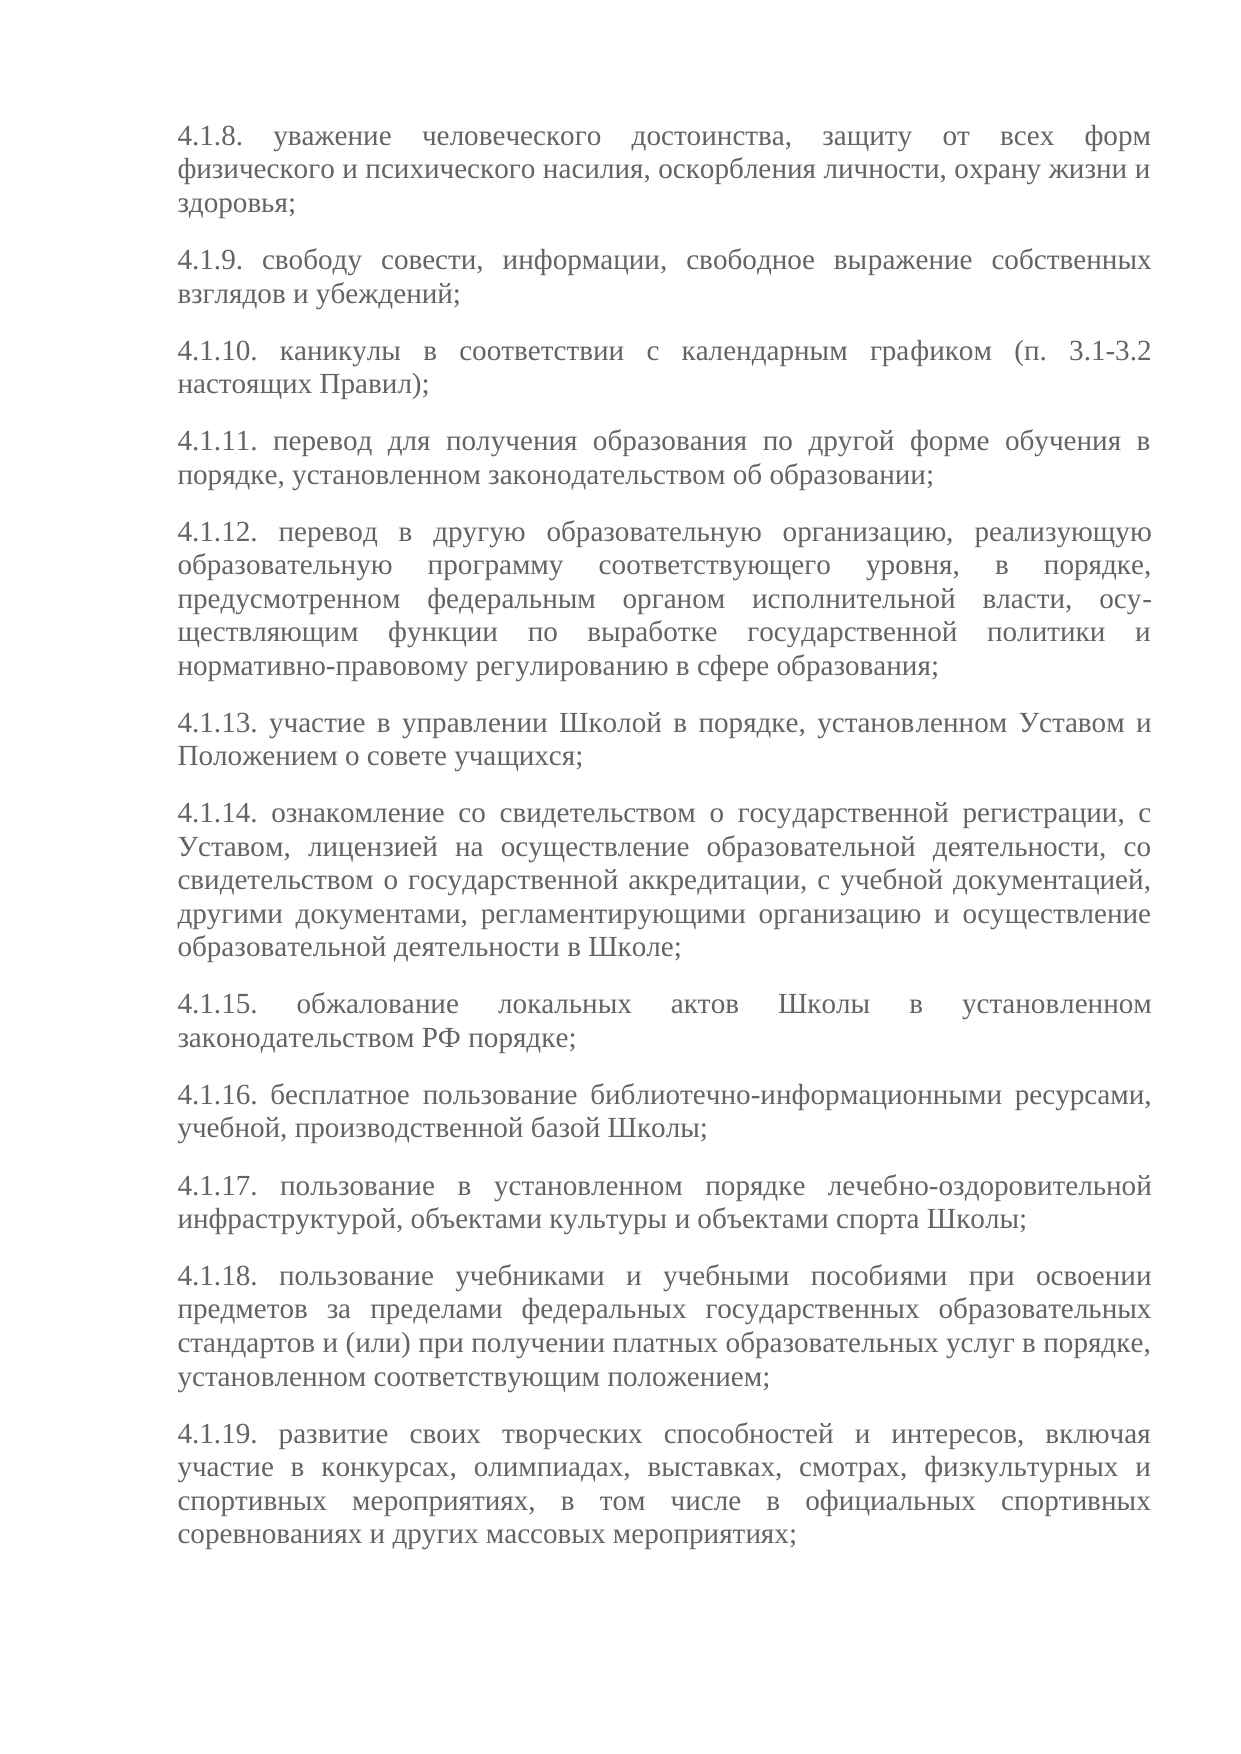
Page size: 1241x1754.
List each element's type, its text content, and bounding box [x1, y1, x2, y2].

text 4.1.17. пользование в установленном порядке лечебно-оздоровительной инфраструктурой, объектами культуры и объектами спорта Школы; [177, 1168, 1152, 1235]
text 4.1.19. развитие своих творческих способностей и интересов, включая участие в конкурсах, олимпиадах, выставках, смотрах, физкультурных и спортивных мероприятиях, в том числе в официальных спортивных соревнованиях и других массовых мероприятиях; [177, 1416, 1152, 1550]
text 4.1.8. уважение человеческого достоинства, защиту от всех форм физического и психического насилия, оскорбления личности, охрану жизни и здоровья; [177, 118, 1152, 219]
text 4.1.16. бесплатное пользование библиотечно-информационными ресурсами, учебной, производственной базой Школы; [177, 1077, 1152, 1144]
text 4.1.10. каникулы в соответствии с календарным графиком (п. 3.1-3.2 настоящих Правил); [177, 333, 1152, 400]
text 4.1.15. обжалование локальных актов Школы в установленном законодательством РФ порядке; [177, 987, 1152, 1054]
text 4.1.11. перевод для получения образования по другой форме обучения в порядке, установленном законодательством об образовании; [177, 423, 1152, 490]
text 4.1.9. свободу совести, информации, свободное выражение собственных взглядов и убеждений; [177, 242, 1152, 309]
text 4.1.14. ознакомление со свидетельством о государственной регистрации, с Уставом, лицензией на осуществление образовательной деятельности, со свидетельством о государственной аккредитации, с учебной документацией, другими документами, регламентирующими организацию и осуществление образовательной деятельности в Школе; [177, 795, 1152, 963]
text 4.1.18. пользование учебниками и учебными пособиями при освоении предметов за пределами федеральных государственных образовательных стандартов и (или) при получении платных образовательных услуг в порядке, установленном соответствующим положением; [177, 1258, 1152, 1392]
text 4.1.13. участие в управлении Школой в порядке, установленном Уставом и Положением о совете учащихся; [177, 705, 1152, 772]
text 4.1.12. перевод в другую образовательную организацию, реализующую образовательную программу соответствующего уровня, в порядке, предусмотренном федеральным органом исполнительной власти, осуществляющим функции по выработке государственной политики и нормативно-правовому регулированию в сфере образования; [177, 514, 1152, 681]
